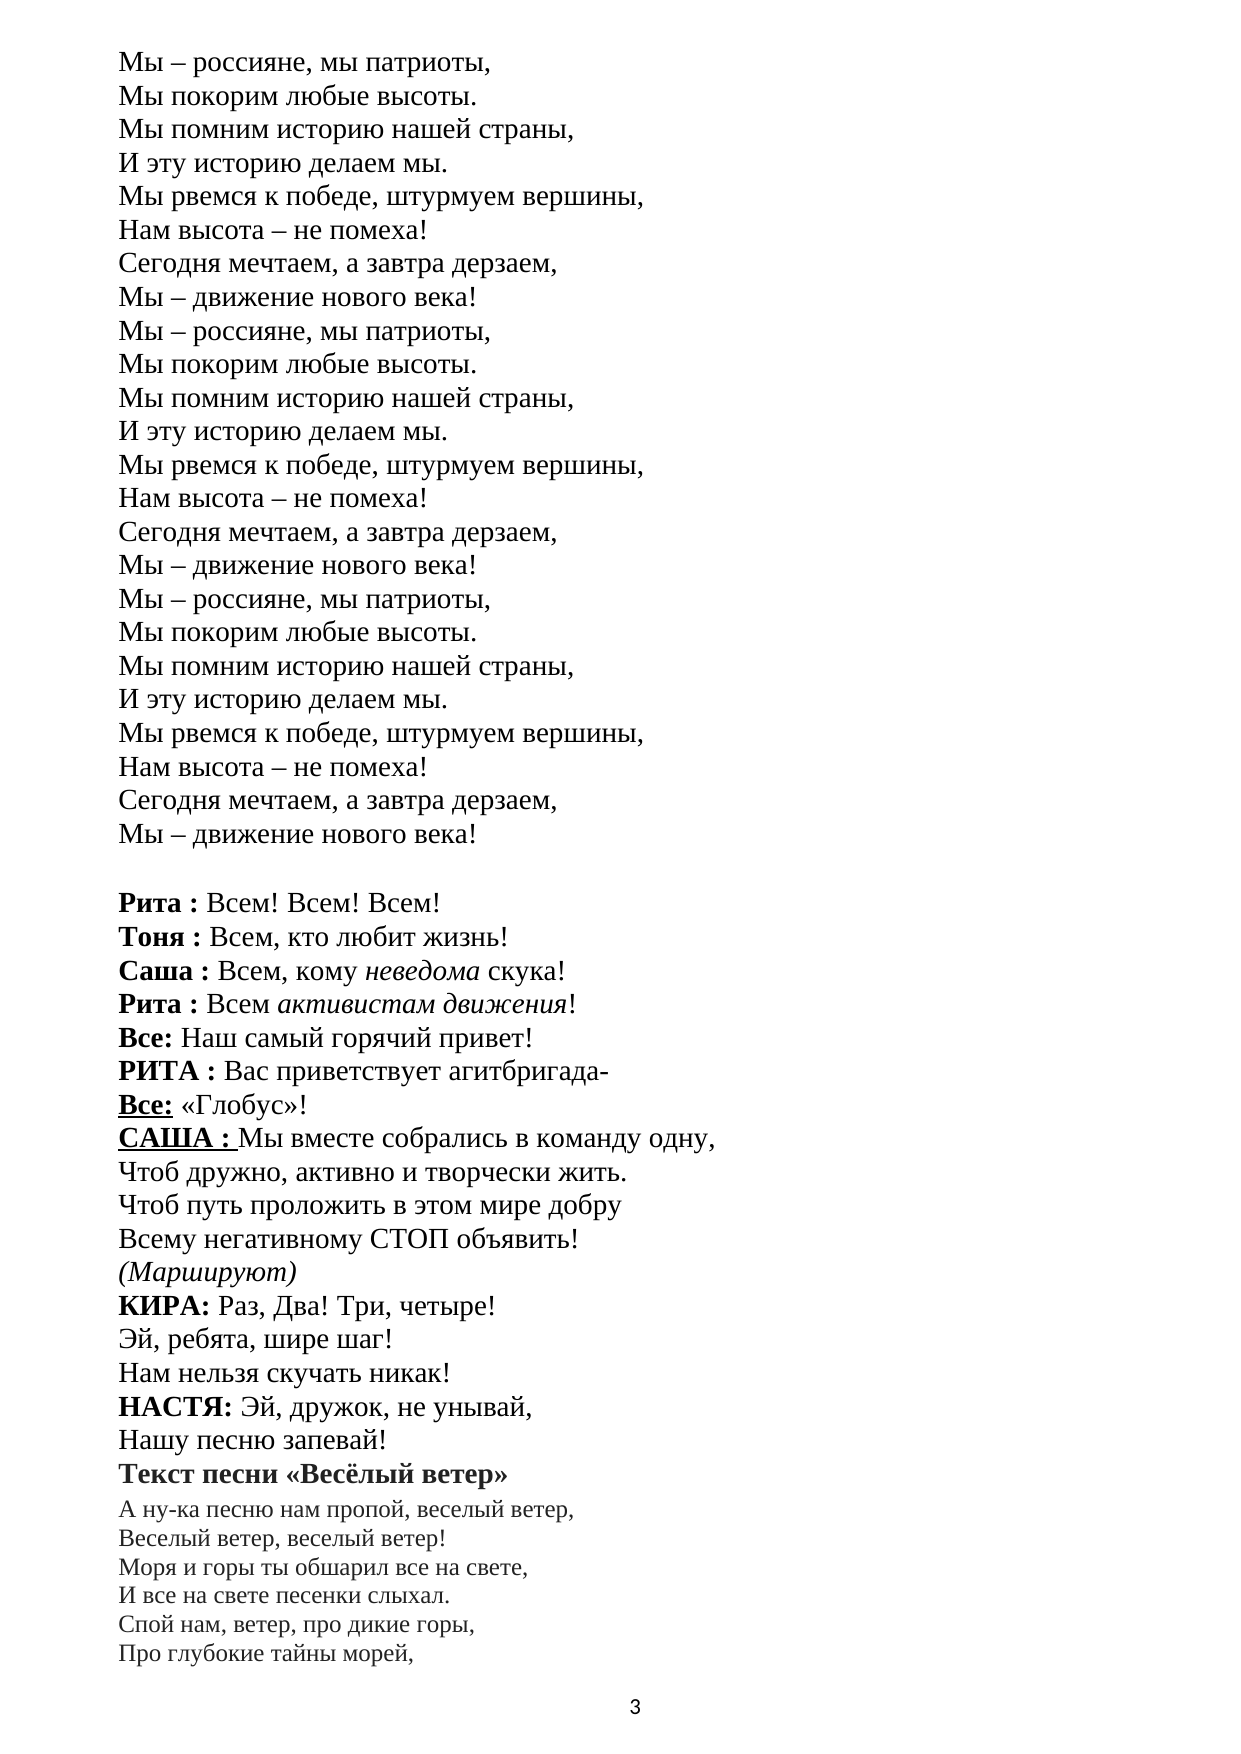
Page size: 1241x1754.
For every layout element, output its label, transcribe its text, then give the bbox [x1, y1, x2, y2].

text Сегодня мечтаем, а завтра дерзаем, [118, 782, 1152, 816]
text Чтоб дружно, активно и творчески жить. [118, 1154, 1152, 1187]
text Мы – россияне, мы патриоты, [118, 44, 1152, 78]
text Мы рвемся к победе, штурмуем вершины, [118, 178, 1152, 212]
text КИРА: Раз, Два! Три, четыре! [118, 1288, 1152, 1322]
text Мы – движение нового века! [118, 547, 1152, 581]
text И эту историю делаем мы. [118, 145, 1152, 178]
text А ну-ка песню нам пропой, веселый ветер, Веселый ветер, веселый ветер! Моря и горы ты обшарил все на свете, И все на свете песенки слыхал. [118, 1494, 1152, 1609]
text Мы помним историю нашей страны, [118, 648, 1152, 682]
text Рита : Всем активистам движения! [118, 986, 1152, 1020]
text (Маршируют) [118, 1254, 1152, 1288]
text Мы рвемся к победе, штурмуем вершины, [118, 715, 1152, 749]
text Нам высота – не помеха! [118, 749, 1152, 782]
text Мы – россияне, мы патриоты, [118, 313, 1152, 346]
text И эту историю делаем мы. [118, 682, 1152, 715]
text Тоня : Всем, кто любит жизнь! [118, 919, 1152, 953]
text Эй, ребята, шире шаг! [118, 1322, 1152, 1355]
text Рита : Всем! Всем! Всем! [118, 886, 1152, 919]
text Мы покорим любые высоты. [118, 78, 1152, 111]
text НАСТЯ: Эй, дружок, не унывай, [118, 1389, 1152, 1422]
text Нам высота – не помеха! [118, 212, 1152, 246]
text Все: «Глобус»! [118, 1087, 1152, 1120]
text Все: Наш самый горячий привет! [118, 1020, 1152, 1053]
text Всему негативному СТОП объявить! [118, 1221, 1152, 1254]
text И эту историю делаем мы. [118, 413, 1152, 447]
text Мы помним историю нашей страны, [118, 380, 1152, 413]
text Мы помним историю нашей страны, [118, 111, 1152, 145]
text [118, 1609, 1152, 1667]
text Мы – движение нового века! [118, 816, 1152, 849]
text Нам нельзя скучать никак! [118, 1355, 1152, 1389]
text Сегодня мечтаем, а завтра дерзаем, [118, 246, 1152, 279]
text Нам высота – не помеха! [118, 480, 1152, 514]
text Саша : Всем, кому неведома скука! [118, 953, 1152, 986]
text Чтоб путь проложить в этом мире добру [118, 1187, 1152, 1221]
text Нашу песню запевай! [118, 1422, 1152, 1456]
text Мы покорим любые высоты. [118, 614, 1152, 648]
text Мы рвемся к победе, штурмуем вершины, [118, 447, 1152, 480]
text Мы покорим любые высоты. [118, 346, 1152, 380]
subtitle Текст песни «Весёлый ветер» [118, 1456, 1152, 1489]
text РИТА : Вас приветствует агитбригада- [118, 1053, 1152, 1087]
text Мы – движение нового века! [118, 279, 1152, 313]
text Сегодня мечтаем, а завтра дерзаем, [118, 514, 1152, 547]
text САША : Мы вместе собрались в команду одну, [118, 1120, 1152, 1154]
text Мы – россияне, мы патриоты, [118, 581, 1152, 614]
